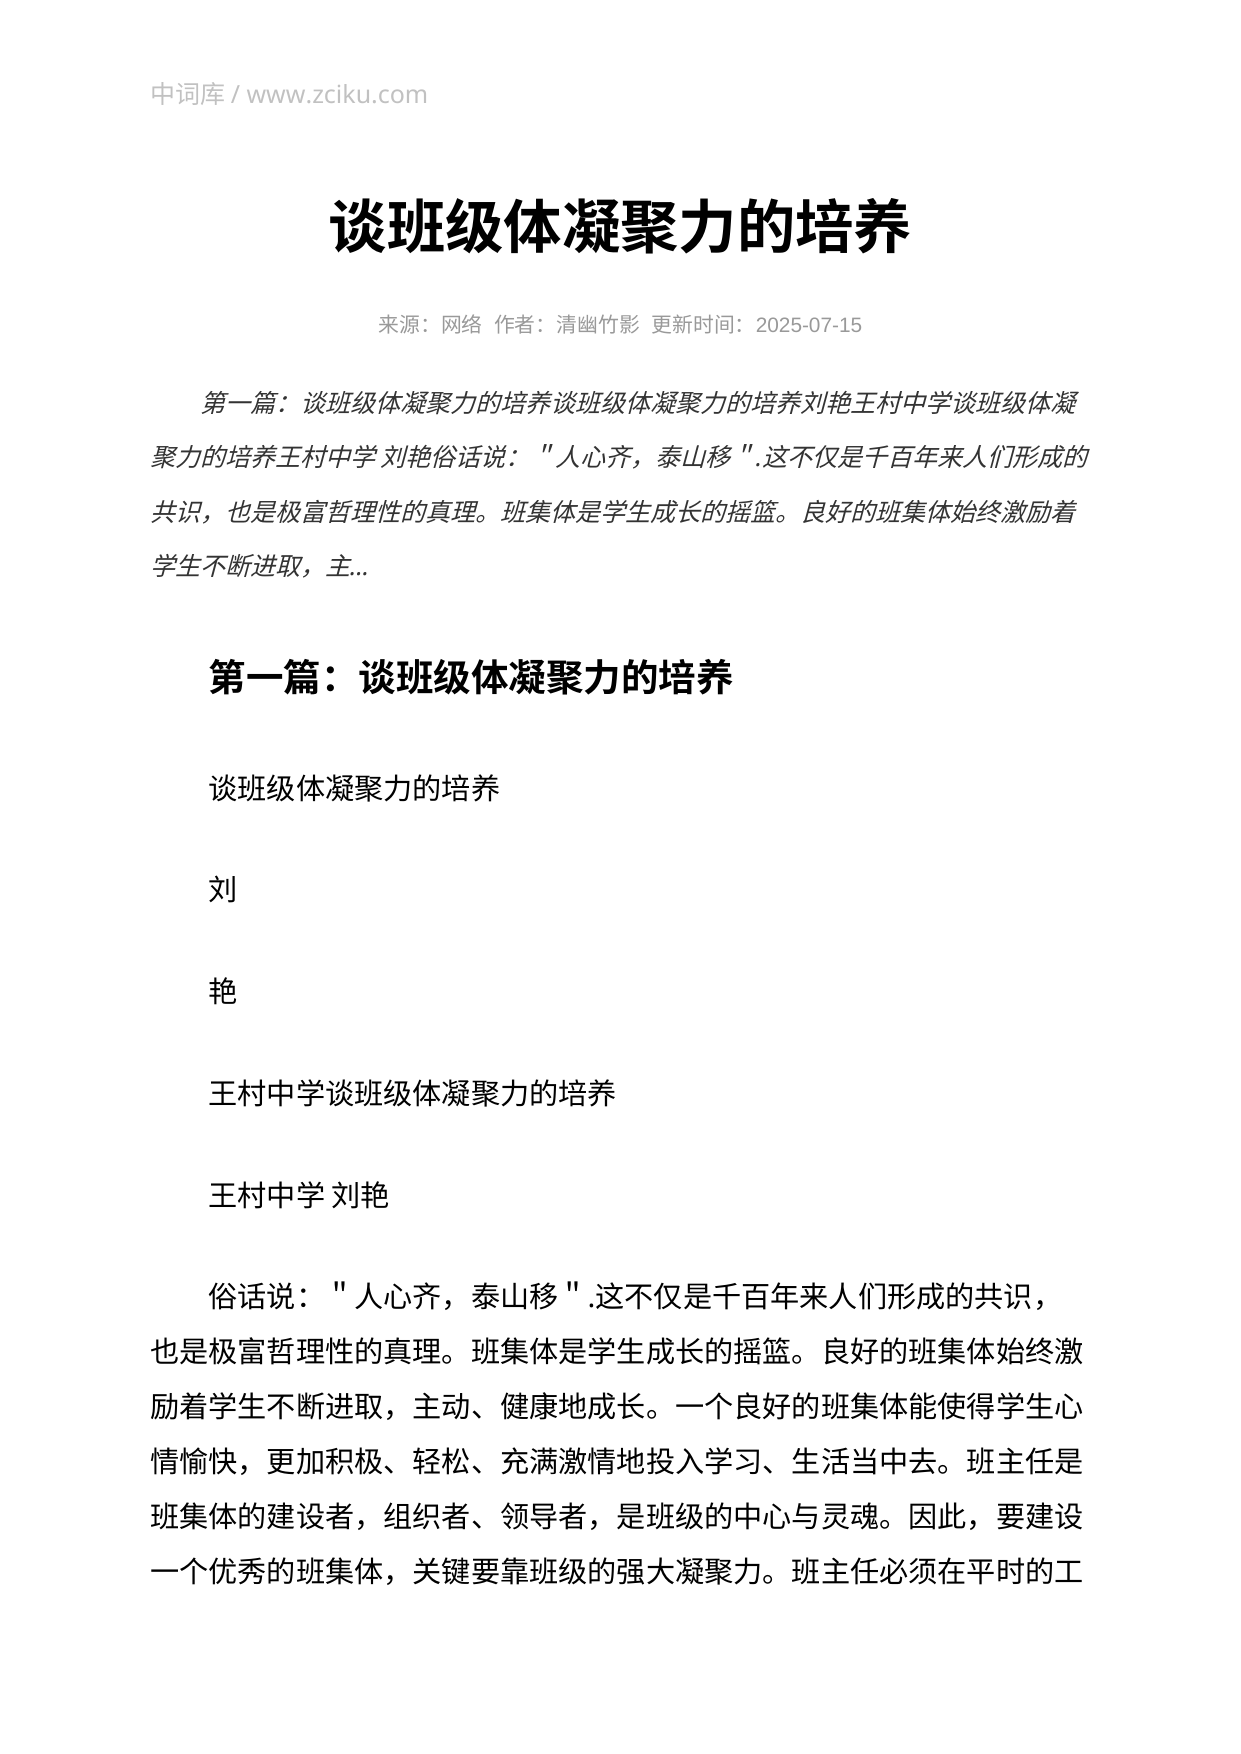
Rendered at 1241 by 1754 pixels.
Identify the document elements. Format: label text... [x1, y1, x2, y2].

text 第一篇：谈班级体凝聚力的培养谈班级体凝聚力的培养刘艳王村中学谈班级体凝聚力的培养王村中学 刘艳俗话说：＂人心齐，泰山移＂.这不仅是千百年来人们形成的共识，也是极富哲理性的真理。班集体是学生成长的摇篮。良好的班集体始终激励着学生不断进取，主... [150, 383, 1090, 583]
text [150, 1274, 1090, 1591]
text 来源：网络 作者：清幽竹影 更新时间：2025-07-15 [150, 313, 1090, 337]
text 谈班级体凝聚力的培养 [150, 765, 1090, 807]
text 王村中学谈班级体凝聚力的培养 [150, 1071, 1090, 1113]
text 王村中学 刘艳 [150, 1172, 1090, 1214]
text 第一篇：谈班级体凝聚力的培养 [150, 648, 1090, 702]
text 艳 [150, 969, 1090, 1011]
text 刘 [150, 867, 1090, 909]
subtitle 谈班级体凝聚力的培养 [150, 181, 1090, 266]
